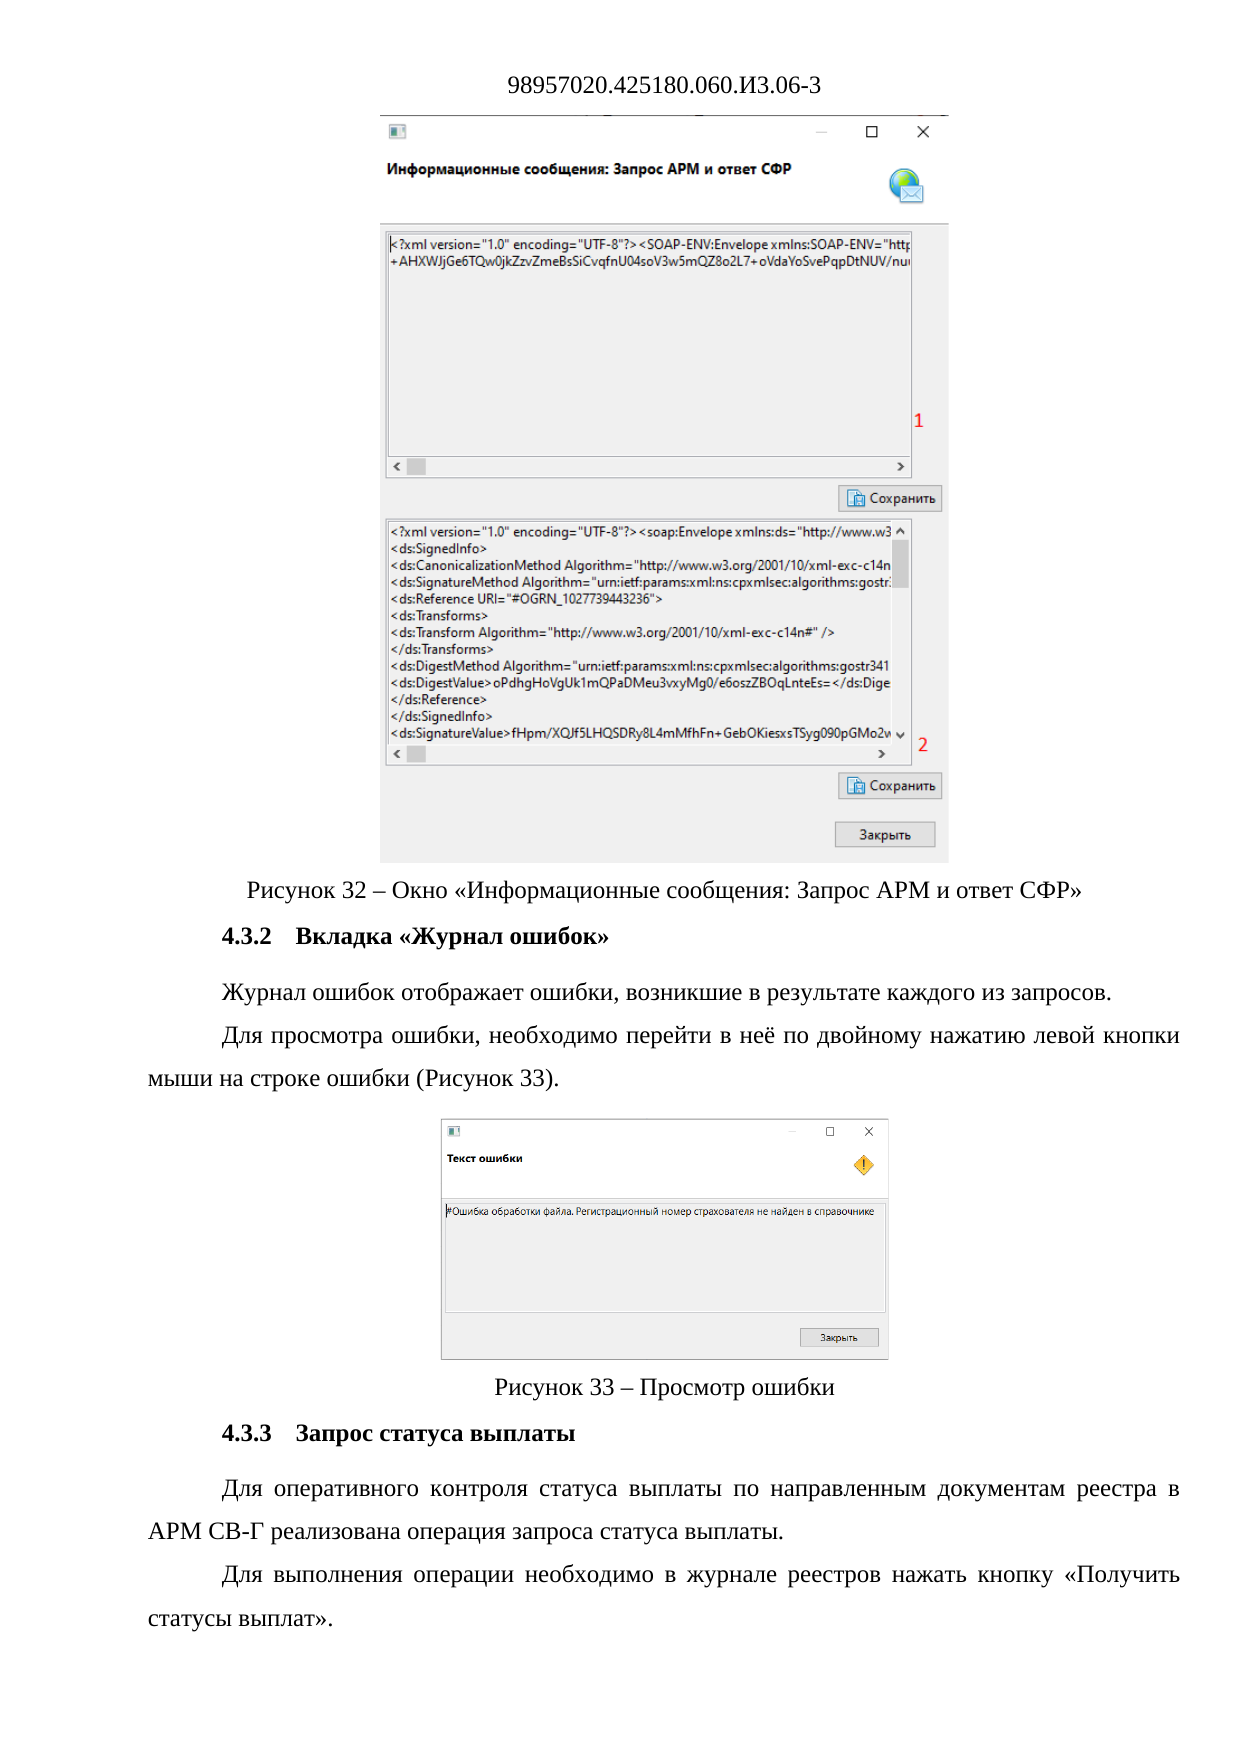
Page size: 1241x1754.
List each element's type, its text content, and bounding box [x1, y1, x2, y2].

text Для оперативного контроля статуса выплаты по направленным документам реестра в АРМ СВ-Г реализована операция запроса статуса выплаты. [148, 1473, 1181, 1545]
text Вкладка «Журнал ошибок» [148, 921, 1181, 950]
text Рисунок 33 – Просмотр ошибки [148, 1372, 1181, 1401]
text Рисунок 32 – Окно «Информационные сообщения: Запрос АРМ и ответ СФР» [148, 875, 1181, 904]
text Запрос статуса выплаты [148, 1418, 1181, 1446]
text Журнал ошибок отображает ошибки, возникшие в результате каждого из запросов. [148, 977, 1181, 1005]
text Для просмотра ошибки, необходимо перейти в неё по двойному нажатию левой кнопки мыши на строке ошибки (Рисунок 33). [148, 1020, 1181, 1092]
picture [380, 115, 949, 863]
text Для выполнения операции необходимо в журнале реестров нажать кнопку «Получить статусы выплат». [148, 1559, 1181, 1631]
picture [440, 1118, 889, 1360]
